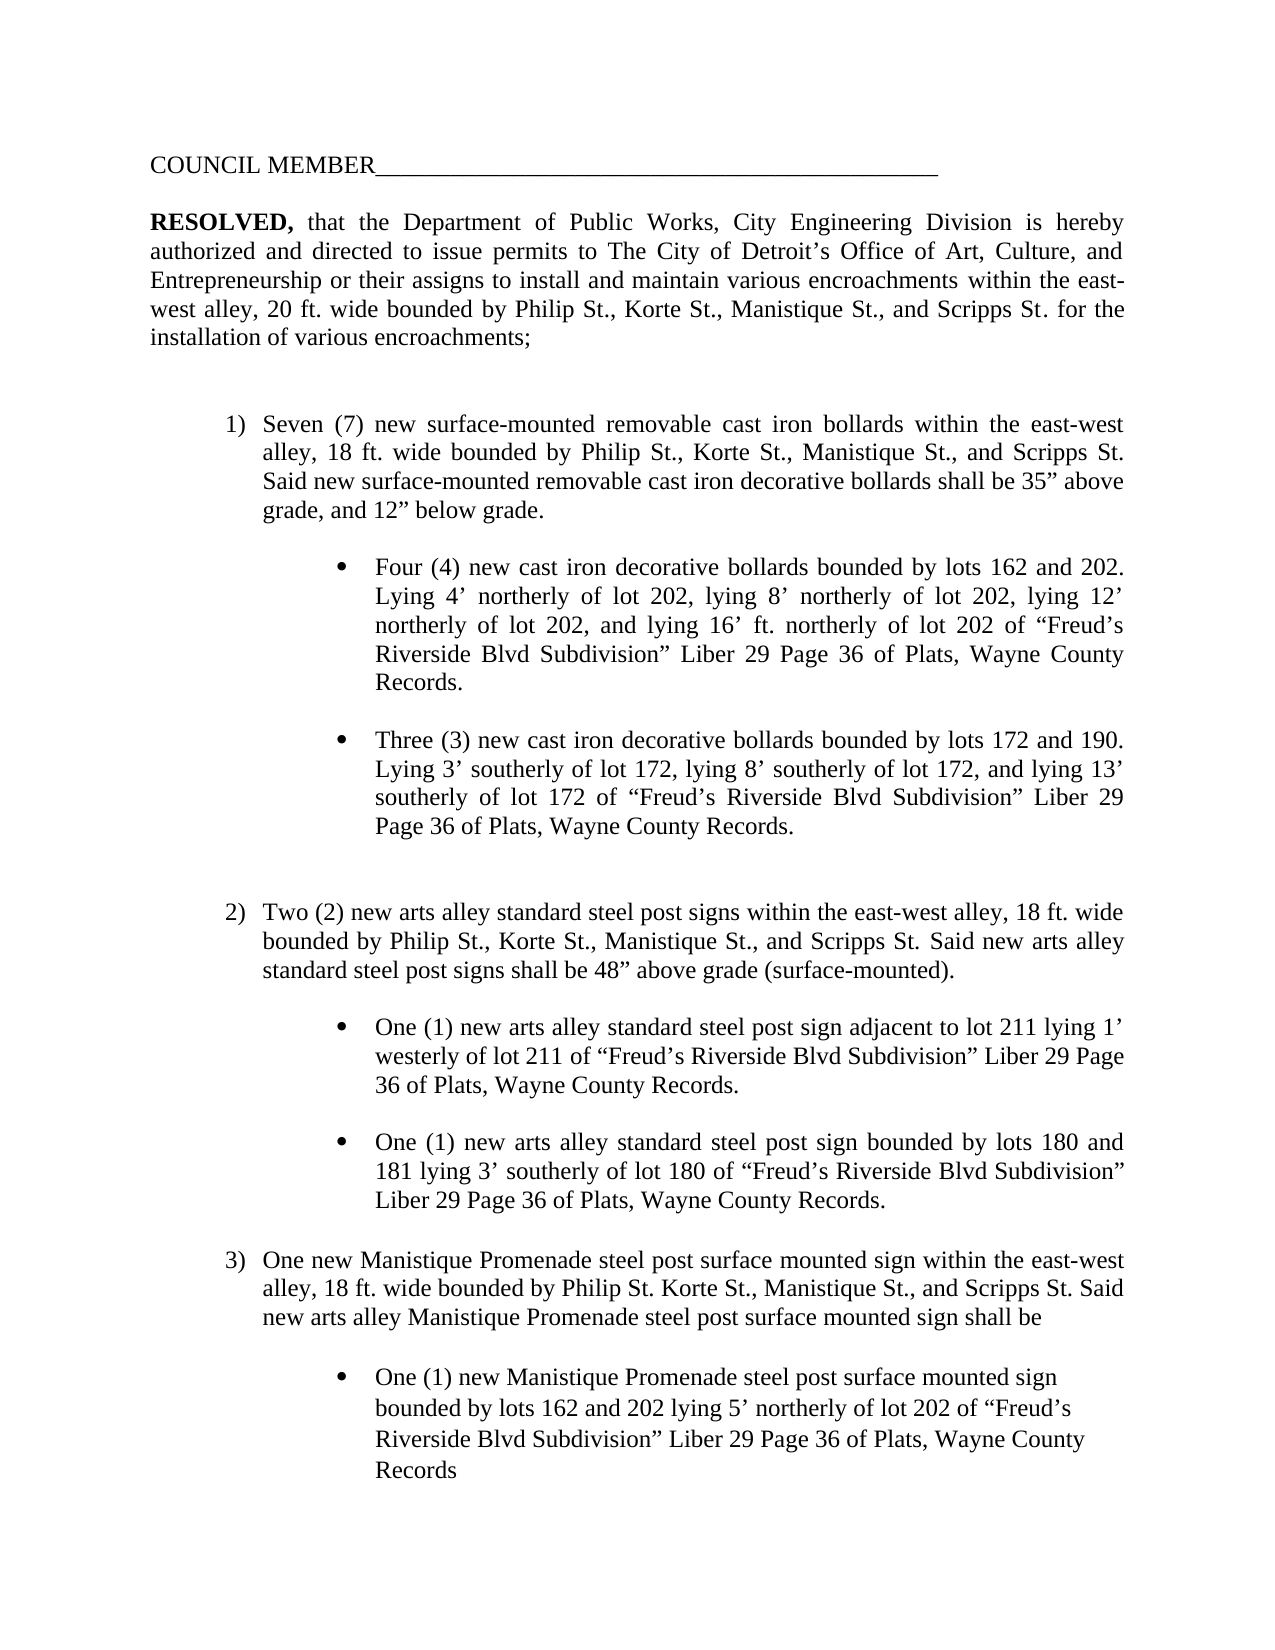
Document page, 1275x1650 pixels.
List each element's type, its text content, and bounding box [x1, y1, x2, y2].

list One (1) new Manistique Promenade steel post surface mounted sign bounded by lots 162 and 202 lying 5’ northerly of lot 202 of “Freud’s Riverside Blvd Subdivision” Liber 29 Page 36 of Plats, Wayne County Records [337, 1362, 1125, 1484]
list Seven (7) new surface-mounted removable cast iron bollards within the east-west alley, 18 ft. wide bounded by Philip St., Korte St., Manistique St., and Scripps St. Said new surface-mounted removable cast iron decorative bollards shall be 35” above grade, and 12” below grade. [225, 409, 1125, 524]
list Four (4) new cast iron decorative bollards bounded by lots 162 and 202. Lying 4’ northerly of lot 202, lying 8’ northerly of lot 202, lying 12’ northerly of lot 202, and lying 16’ ft. northerly of lot 202 of “Freud’s Riverside Blvd Subdivision” Liber 29 Page 36 of Plats, Wayne County Records. [337, 552, 1125, 696]
list One (1) new arts alley standard steel post sign adjacent to lot 211 lying 1’ westerly of lot 211 of “Freud’s Riverside Blvd Subdivision” Liber 29 Page 36 of Plats, Wayne County Records. [337, 1012, 1125, 1099]
text RESOLVED, that the Department of Public Works, City Engineering Division is hereby authorized and directed to issue permits to The City of Detroit’s Office of Art, Culture, and Entrepreneurship or their assigns to install and maintain various encroachments within the east-west alley, 20 ft. wide bounded by Philip St., Korte St., Manistique St., and Scripps St. for the installation of various encroachments; [150, 207, 1125, 351]
text COUNCIL MEMBER_____________________________________________ [150, 150, 1125, 179]
list Three (3) new cast iron decorative bollards bounded by lots 172 and 190. Lying 3’ southerly of lot 172, lying 8’ southerly of lot 172, and lying 13’ southerly of lot 172 of “Freud’s Riverside Blvd Subdivision” Liber 29 Page 36 of Plats, Wayne County Records. [337, 725, 1125, 840]
list One new Manistique Promenade steel post surface mounted sign within the east-west alley, 18 ft. wide bounded by Philip St. Korte St., Manistique St., and Scripps St. Said new arts alley Manistique Promenade steel post surface mounted sign shall be [225, 1245, 1125, 1331]
list One (1) new arts alley standard steel post sign bounded by lots 180 and 181 lying 3’ southerly of lot 180 of “Freud’s Riverside Blvd Subdivision” Liber 29 Page 36 of Plats, Wayne County Records. [337, 1127, 1125, 1214]
list Two (2) new arts alley standard steel post signs within the east-west alley, 18 ft. wide bounded by Philip St., Korte St., Manistique St., and Scripps St. Said new arts alley standard steel post signs shall be 48” above grade (surface-mounted). [225, 897, 1125, 984]
